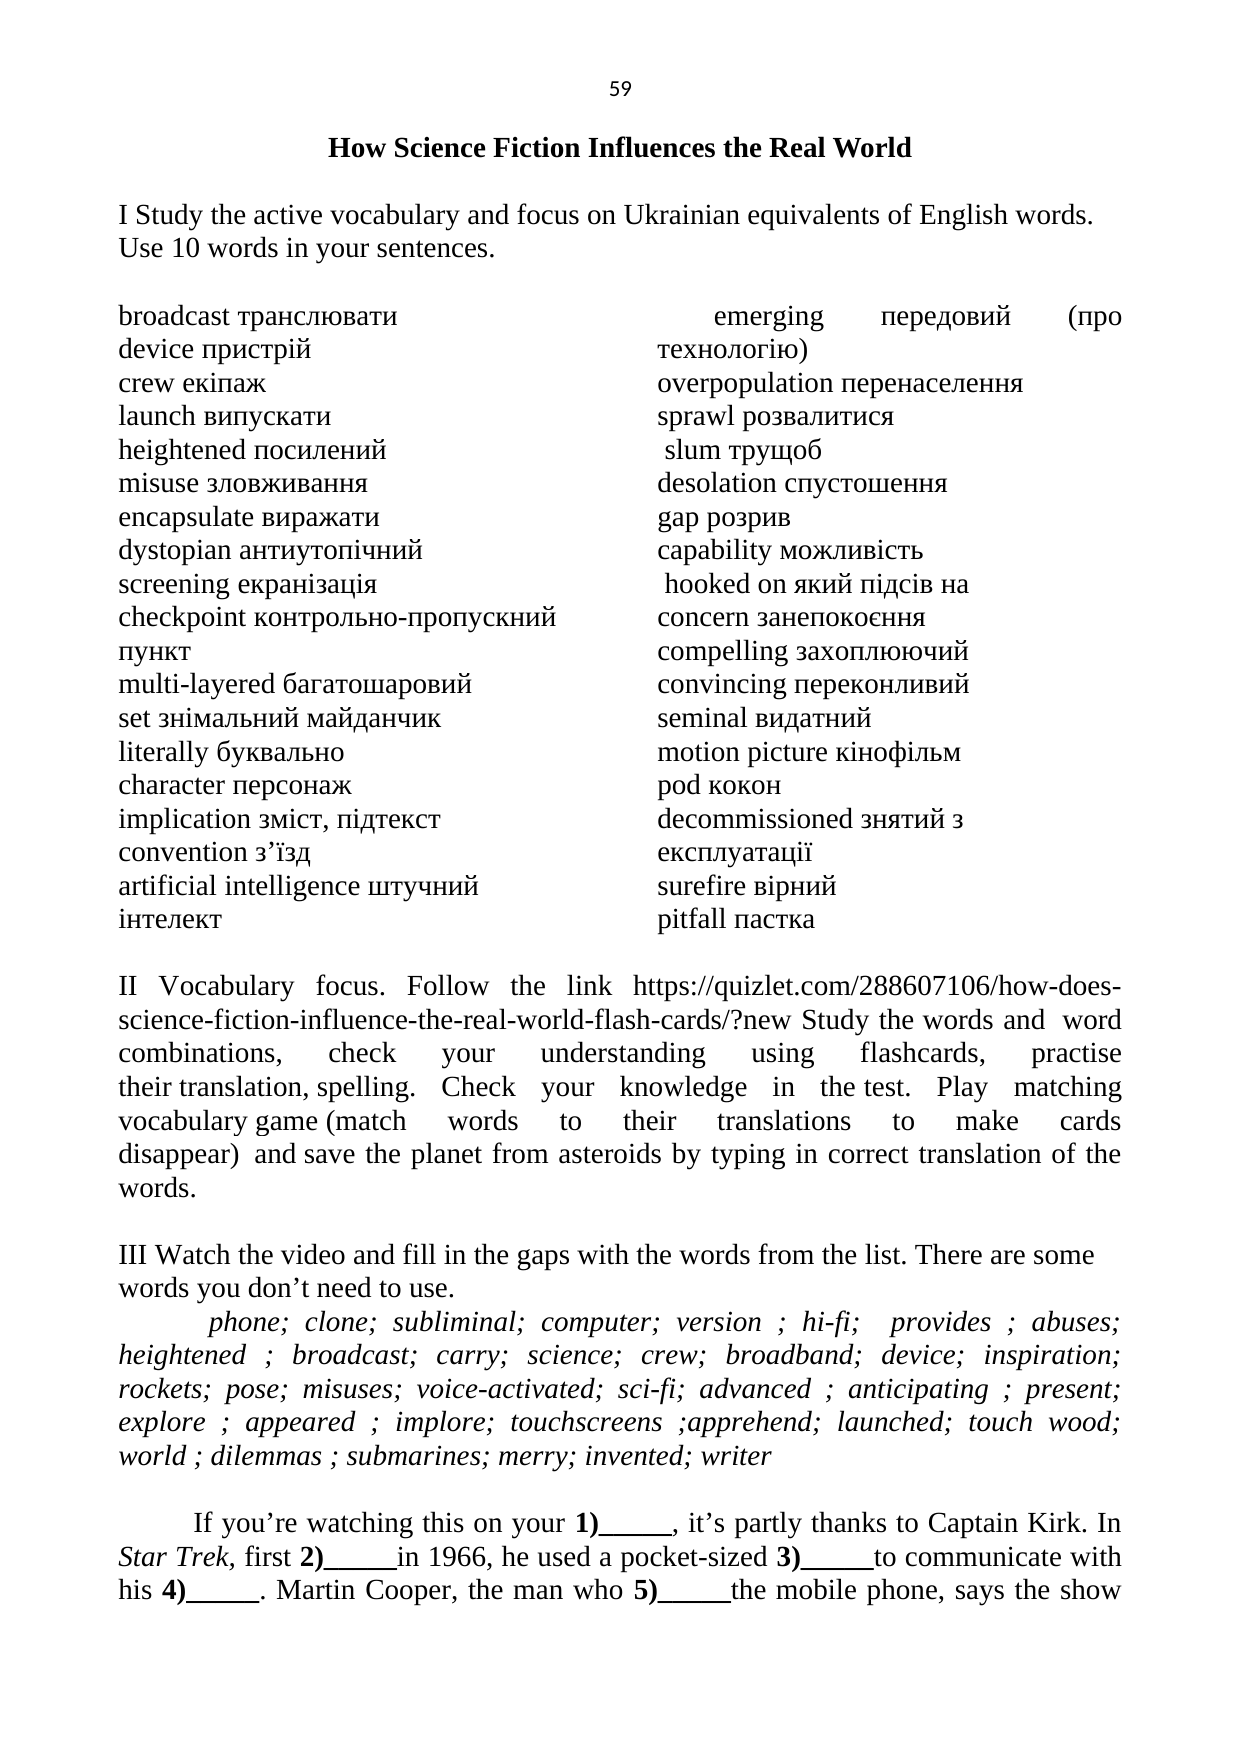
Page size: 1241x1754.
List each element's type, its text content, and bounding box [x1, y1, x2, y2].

text II Vocabulary focus. Follow the link https://quizlet.com/288607106/how-does-science-fiction-influence-the-real-world-flash-cards/?new Study the words and word combinations, check your understanding using flashcards, practise their translation, spelling. Check your knowledge in the test. Play matching vocabulary game (match words to their translations to make cards disappear) and save the planet from asteroids by typing in correct translation of the words. [197, 1136, 1122, 1203]
text overpopulation перенаселення [657, 365, 1122, 398]
text set знімальний майданчик [118, 700, 583, 734]
text multi-layered багатошаровий [118, 667, 583, 700]
text artificial intelligence штучний інтелект [118, 868, 583, 935]
text slum трущоб [657, 432, 1122, 465]
text launch випускати [118, 398, 583, 432]
text surefire вірний [657, 868, 1122, 901]
text compelling захоплюючий [657, 633, 1122, 667]
text device пристрій [118, 331, 583, 365]
text How Science Fiction Influences the Real World [118, 130, 1122, 163]
text convincing переконливий [657, 667, 1122, 700]
text hooked on який підсів на [657, 566, 1122, 599]
text checkpoint контрольно-пропускний пункт [118, 599, 583, 667]
text heightened посилений [118, 432, 583, 465]
text seminal видатний [657, 700, 1122, 734]
text character персонаж [118, 767, 583, 801]
text gap розрив [657, 499, 1122, 532]
text desolation спустошення [657, 465, 1122, 499]
text dystopian антиутопічний [118, 532, 583, 566]
text capability можливість [657, 532, 1122, 566]
text emerging передовий (про технологію) [657, 298, 1122, 365]
text screening екранізація [118, 566, 583, 599]
text misuse зловживання [118, 465, 583, 499]
text pitfall пастка [657, 901, 1122, 935]
text sprawl розвалитися [657, 398, 1122, 432]
text encapsulate виражати [118, 499, 583, 532]
text convention з’їзд [118, 834, 583, 868]
text III Watch the video and fill in the gaps with the words from the list. There are some words you don’t need to use. [118, 1237, 1122, 1304]
text crew екіпаж [118, 365, 583, 398]
text literally буквально [118, 734, 583, 767]
text implication зміст, підтекст [118, 801, 583, 834]
text motion picture кінофільм [657, 734, 1122, 767]
text pod кокон [657, 767, 1122, 801]
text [118, 1505, 1122, 1606]
text concern занепокоєння [657, 599, 1122, 633]
text broadcast транслювати [118, 298, 583, 331]
text I Study the active vocabulary and focus on Ukrainian equivalents of English words. Use 10 words in your sentences. [118, 197, 1122, 264]
text phone; clone; subliminal; computer; version ; hi-fi; provides ; abuses; heightened ; broadcast; carry; science; crew; broadband; device; inspiration; rockets; pose; misuses; voice-activated; sci-fi; advanced ; anticipating ; present; explore ; appeared ; implore; touchscreens ;apprehend; launched; touch wood; world ; dilemmas ; submarines; merry; invented; writer [118, 1304, 1122, 1472]
text decommissioned знятий з експлуатації [657, 801, 1122, 868]
